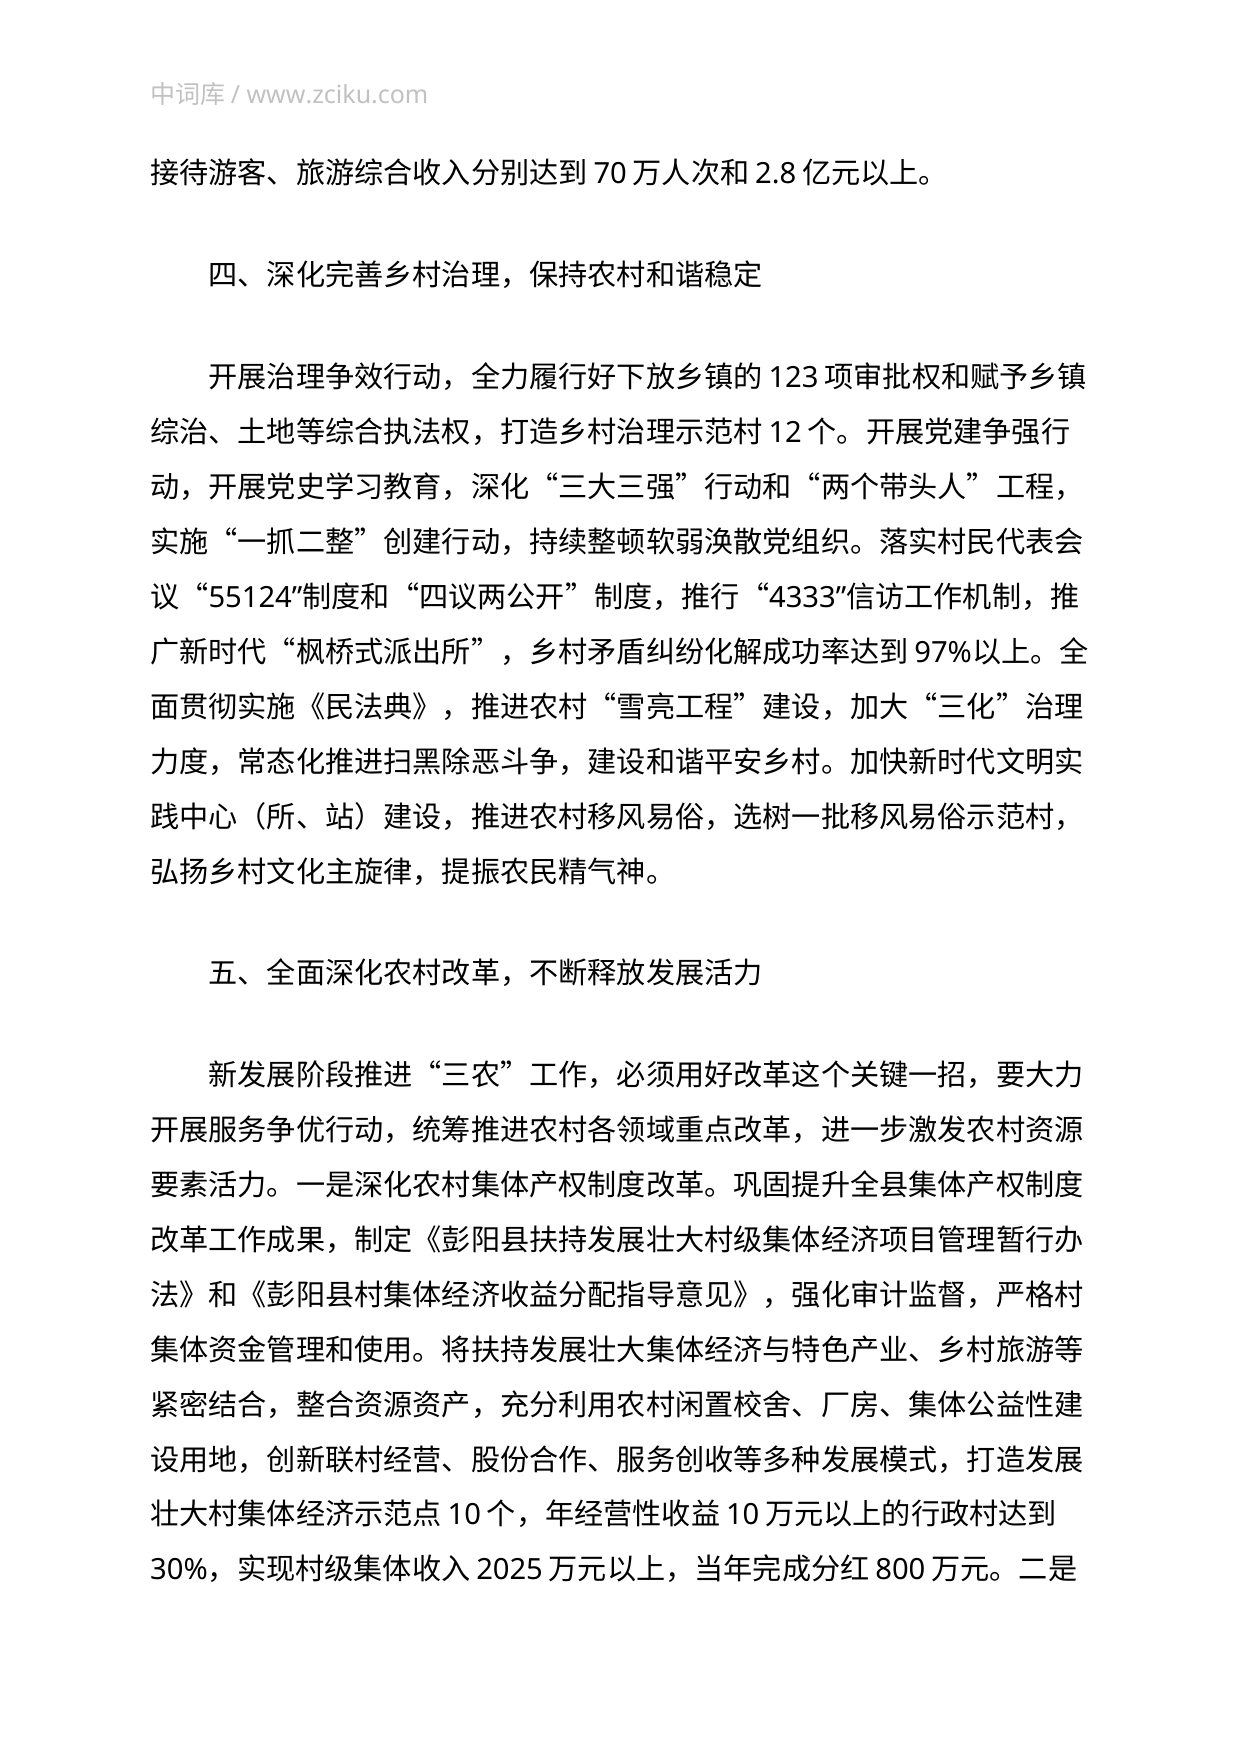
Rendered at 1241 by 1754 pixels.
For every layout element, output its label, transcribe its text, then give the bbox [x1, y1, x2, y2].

text 四、深化完善乡村治理，保持农村和谐稳定 [150, 252, 1090, 294]
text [150, 150, 1090, 192]
text 开展治理争效行动，全力履行好下放乡镇的123项审批权和赋予乡镇综治、土地等综合执法权，打造乡村治理示范村12个。开展党建争强行动，开展党史学习教育，深化“三大三强”行动和“两个带头人”工程，实施“一抓二整”创建行动，持续整顿软弱涣散党组织。落实村民代表会议“55124”制度和“四议两公开”制度，推行“4333”信访工作机制，推广新时代“枫桥式派出所”，乡村矛盾纠纷化解成功率达到97%以上。全面贯彻实施《民法典》，推进农村“雪亮工程”建设，加大“三化”治理力度，常态化推进扫黑除恶斗争，建设和谐平安乡村。加快新时代文明实践中心（所、站）建设，推进农村移风易俗，选树一批移风易俗示范村，弘扬乡村文化主旋律，提振农民精气神。 [150, 354, 1090, 891]
text 五、全面深化农村改革，不断释放发展活力 [150, 950, 1090, 992]
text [150, 1052, 1090, 1588]
